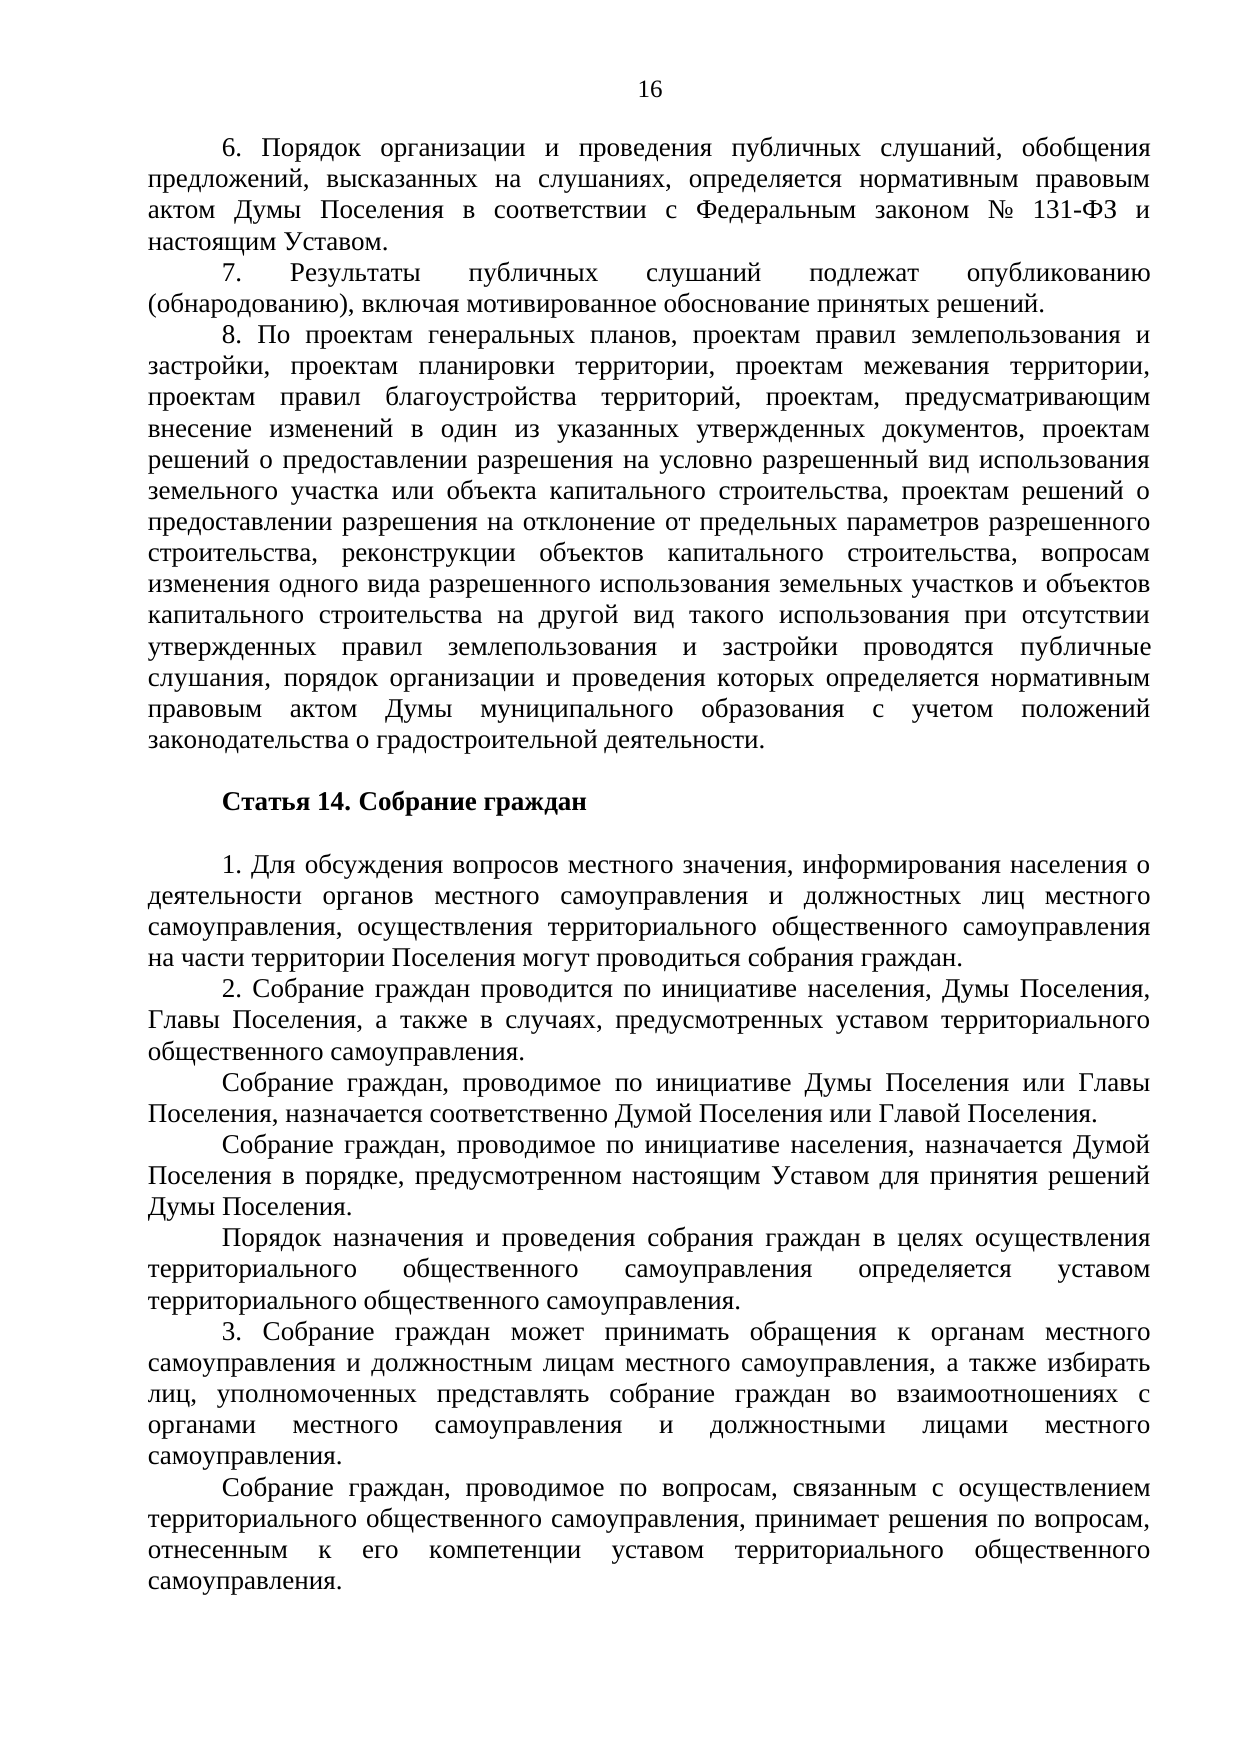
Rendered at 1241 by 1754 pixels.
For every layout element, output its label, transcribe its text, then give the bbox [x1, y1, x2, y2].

text 2. Собрание граждан проводится по инициативе населения, Думы Поселения, Главы Поселения, а также в случаях, предусмотренных уставом территориального общественного самоуправления. [148, 972, 1152, 1066]
text Собрание граждан, проводимое по вопросам, связанным с осуществлением территориального общественного самоуправления, принимает решения по вопросам, отнесенным к его компетенции уставом территориального общественного самоуправления. [148, 1471, 1152, 1595]
text 6. Порядок организации и проведения публичных слушаний, обобщения предложений, высказанных на слушаниях, определяется нормативным правовым актом Думы Поселения в соответствии с Федеральным законом № 131-ФЗ и настоящим Уставом. [148, 131, 1152, 256]
text 7. Результаты публичных слушаний подлежат опубликованию (обнародованию), включая мотивированное обоснование принятых решений. [148, 256, 1152, 318]
text 3. Собрание граждан может принимать обращения к органам местного самоуправления и должностным лицам местного самоуправления, а также избирать лиц, уполномоченных представлять собрание граждан во взаимоотношениях с органами местного самоуправления и должностными лицами местного самоуправления. [148, 1315, 1152, 1471]
text Собрание граждан, проводимое по инициативе населения, назначается Думой Поселения в порядке, предусмотренном настоящим Уставом для принятия решений Думы Поселения. [148, 1128, 1152, 1221]
text 1. Для обсуждения вопросов местного значения, информирования населения о деятельности органов местного самоуправления и должностных лиц местного самоуправления, осуществления территориального общественного самоуправления на части территории Поселения могут проводиться собрания граждан. [148, 848, 1152, 972]
text Собрание граждан, проводимое по инициативе Думы Поселения или Главы Поселения, назначается соответственно Думой Поселения или Главой Поселения. [148, 1066, 1152, 1128]
text Порядок назначения и проведения собрания граждан в целях осуществления территориального общественного самоуправления определяется уставом территориального общественного самоуправления. [148, 1221, 1152, 1315]
text 8. По проектам генеральных планов, проектам правил землепользования и застройки, проектам планировки территории, проектам межевания территории, проектам правил благоустройства территорий, проектам, предусматривающим внесение изменений в один из указанных утвержденных документов, проектам решений о предоставлении разрешения на условно разрешенный вид использования земельного участка или объекта капитального строительства, проектам решений о предоставлении разрешения на отклонение от предельных параметров разрешенного строительства, реконструкции объектов капитального строительства, вопросам изменения одного вида разрешенного использования земельных участков и объектов капитального строительства на другой вид такого использования при отсутствии утвержденных правил землепользования и застройки проводятся публичные слушания, порядок организации и проведения которых определяется нормативным правовым актом Думы муниципального образования с учетом положений законодательства о градостроительной деятельности. [148, 318, 1152, 754]
text Статья 14. Собрание граждан [148, 785, 1152, 817]
